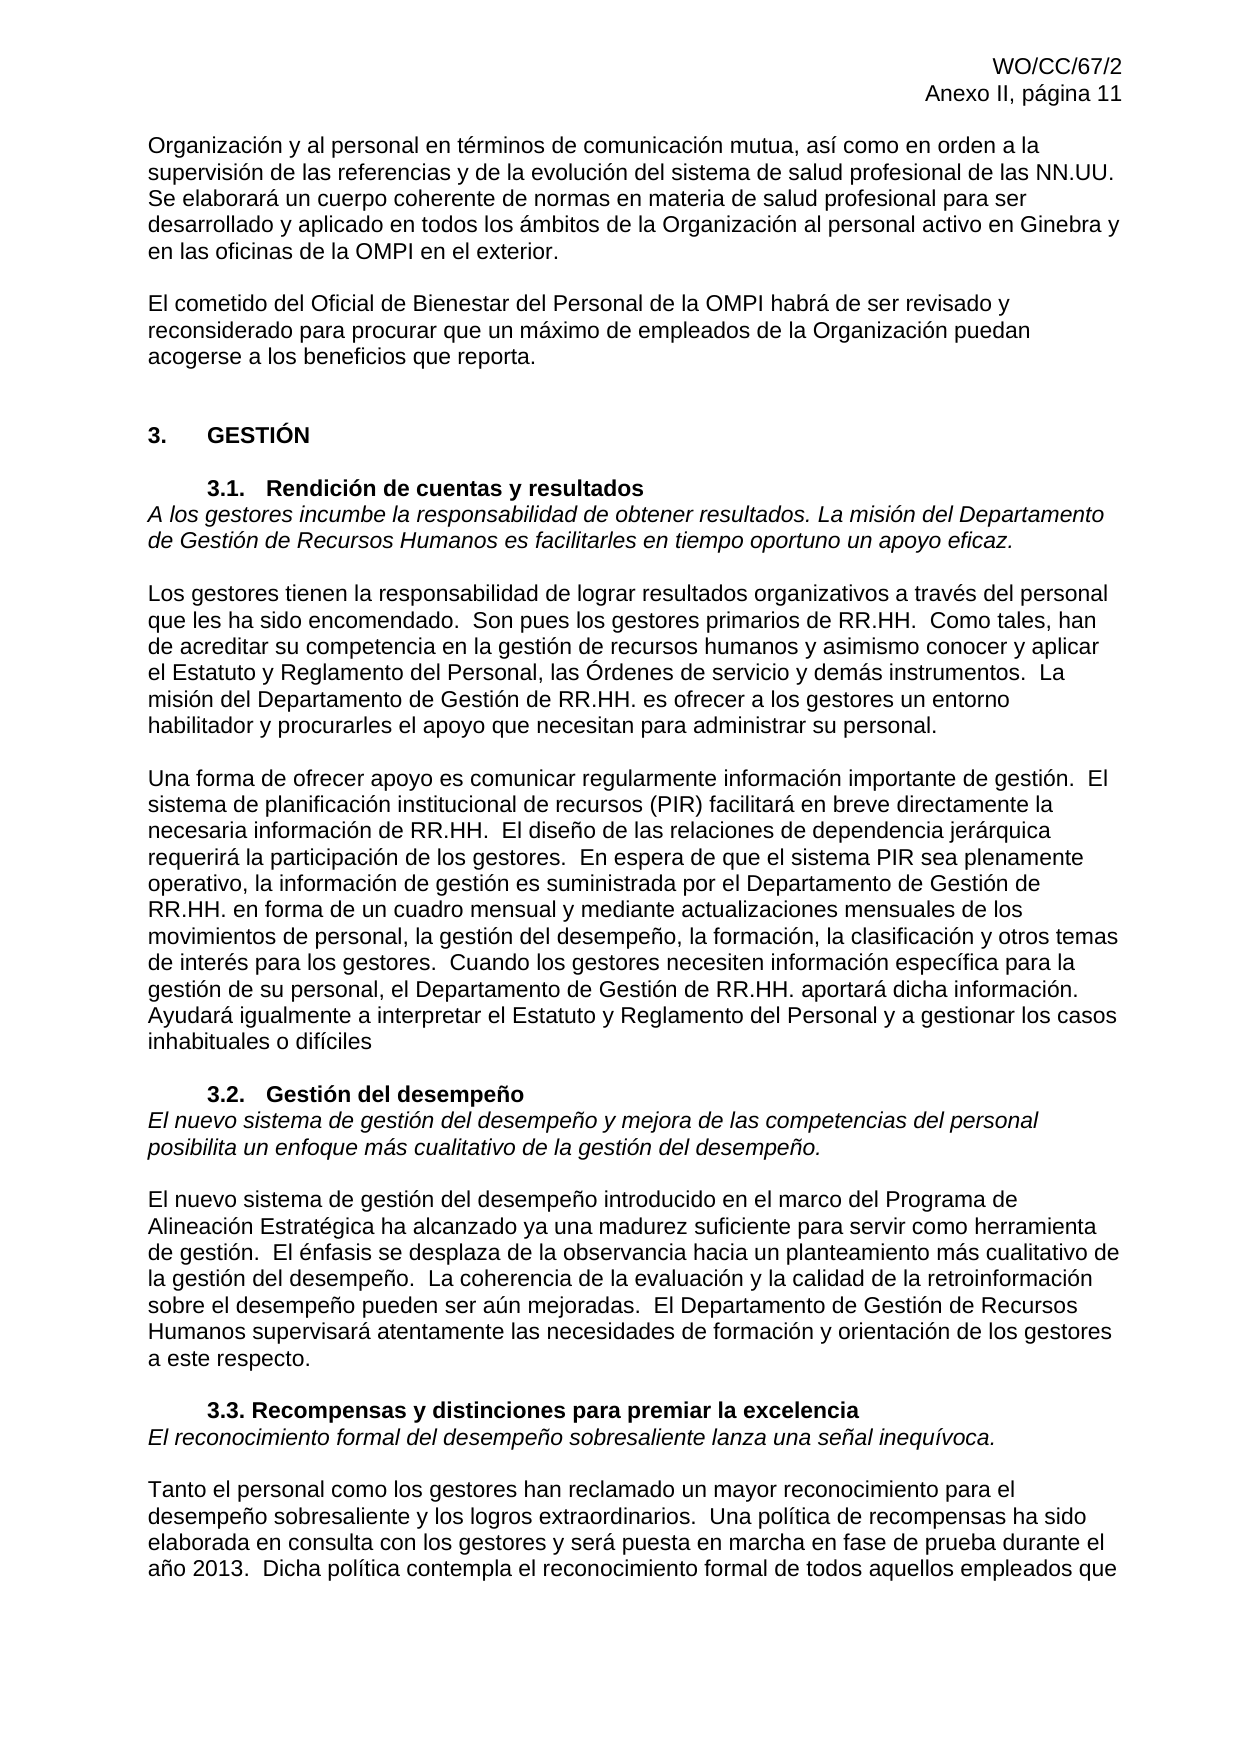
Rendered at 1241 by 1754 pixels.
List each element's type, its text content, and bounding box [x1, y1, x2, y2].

text 3.3. Recompensas y distinciones para premiar la excelencia [148, 1397, 1122, 1423]
text El nuevo sistema de gestión del desempeño y mejora de las competencias del personal posibilita un enfoque más cualitativo de la gestión del desempeño. [148, 1107, 1122, 1160]
text 3.2. Gestión del desempeño [148, 1081, 1122, 1107]
text 3.1. Rendición de cuentas y resultados [148, 475, 1122, 501]
text A los gestores incumbe la responsabilidad de obtener resultados. La misión del Departamento de Gestión de Recursos Humanos es facilitarles en tiempo oportuno un apoyo eficaz. [148, 501, 1122, 554]
text Una forma de ofrecer apoyo es comunicar regularmente información importante de gestión. El sistema de planificación institucional de recursos (PIR) facilitará en breve directamente la necesaria información de RR.HH. El diseño de las relaciones de dependencia jerárquica requerirá la participación de los gestores. En espera de que el sistema PIR sea plenamente operativo, la información de gestión es suministrada por el Departamento de Gestión de RR.HH. en forma de un cuadro mensual y mediante actualizaciones mensuales de los movimientos de personal, la gestión del desempeño, la formación, la clasificación y otros temas de interés para los gestores. Cuando los gestores necesiten información específica para la gestión de su personal, el Departamento de Gestión de RR.HH. aportará dicha información. Ayudará igualmente a interpretar el Estatuto y Reglamento del Personal y a gestionar los casos inhabituales o difíciles [148, 765, 1122, 1054]
text 3. GESTIÓN [148, 422, 1122, 448]
text El cometido del Oficial de Bienestar del Personal de la OMPI habrá de ser revisado y reconsiderado para procurar que un máximo de empleados de la Organización puedan acogerse a los beneficios que reporta. [148, 290, 1122, 369]
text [148, 132, 1122, 264]
text El reconocimiento formal del desempeño sobresaliente lanza una señal inequívoca. [148, 1423, 1122, 1450]
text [148, 1476, 1122, 1582]
text Los gestores tienen la responsabilidad de lograr resultados organizativos a través del personal que les ha sido encomendado. Son pues los gestores primarios de RR.HH. Como tales, han de acreditar su competencia en la gestión de recursos humanos y asimismo conocer y aplicar el Estatuto y Reglamento del Personal, las Órdenes de servicio y demás instrumentos. La misión del Departamento de Gestión de RR.HH. es ofrecer a los gestores un entorno habilitador y procurarles el apoyo que necesitan para administrar su personal. [148, 580, 1122, 738]
text El nuevo sistema de gestión del desempeño introducido en el marco del Programa de Alineación Estratégica ha alcanzado ya una madurez suficiente para servir como herramienta de gestión. El énfasis se desplaza de la observancia hacia un planteamiento más cualitativo de la gestión del desempeño. La coherencia de la evaluación y la calidad de la retroinformación sobre el desempeño pueden ser aún mejoradas. El Departamento de Gestión de Recursos Humanos supervisará atentamente las necesidades de formación y orientación de los gestores a este respecto. [148, 1186, 1122, 1371]
